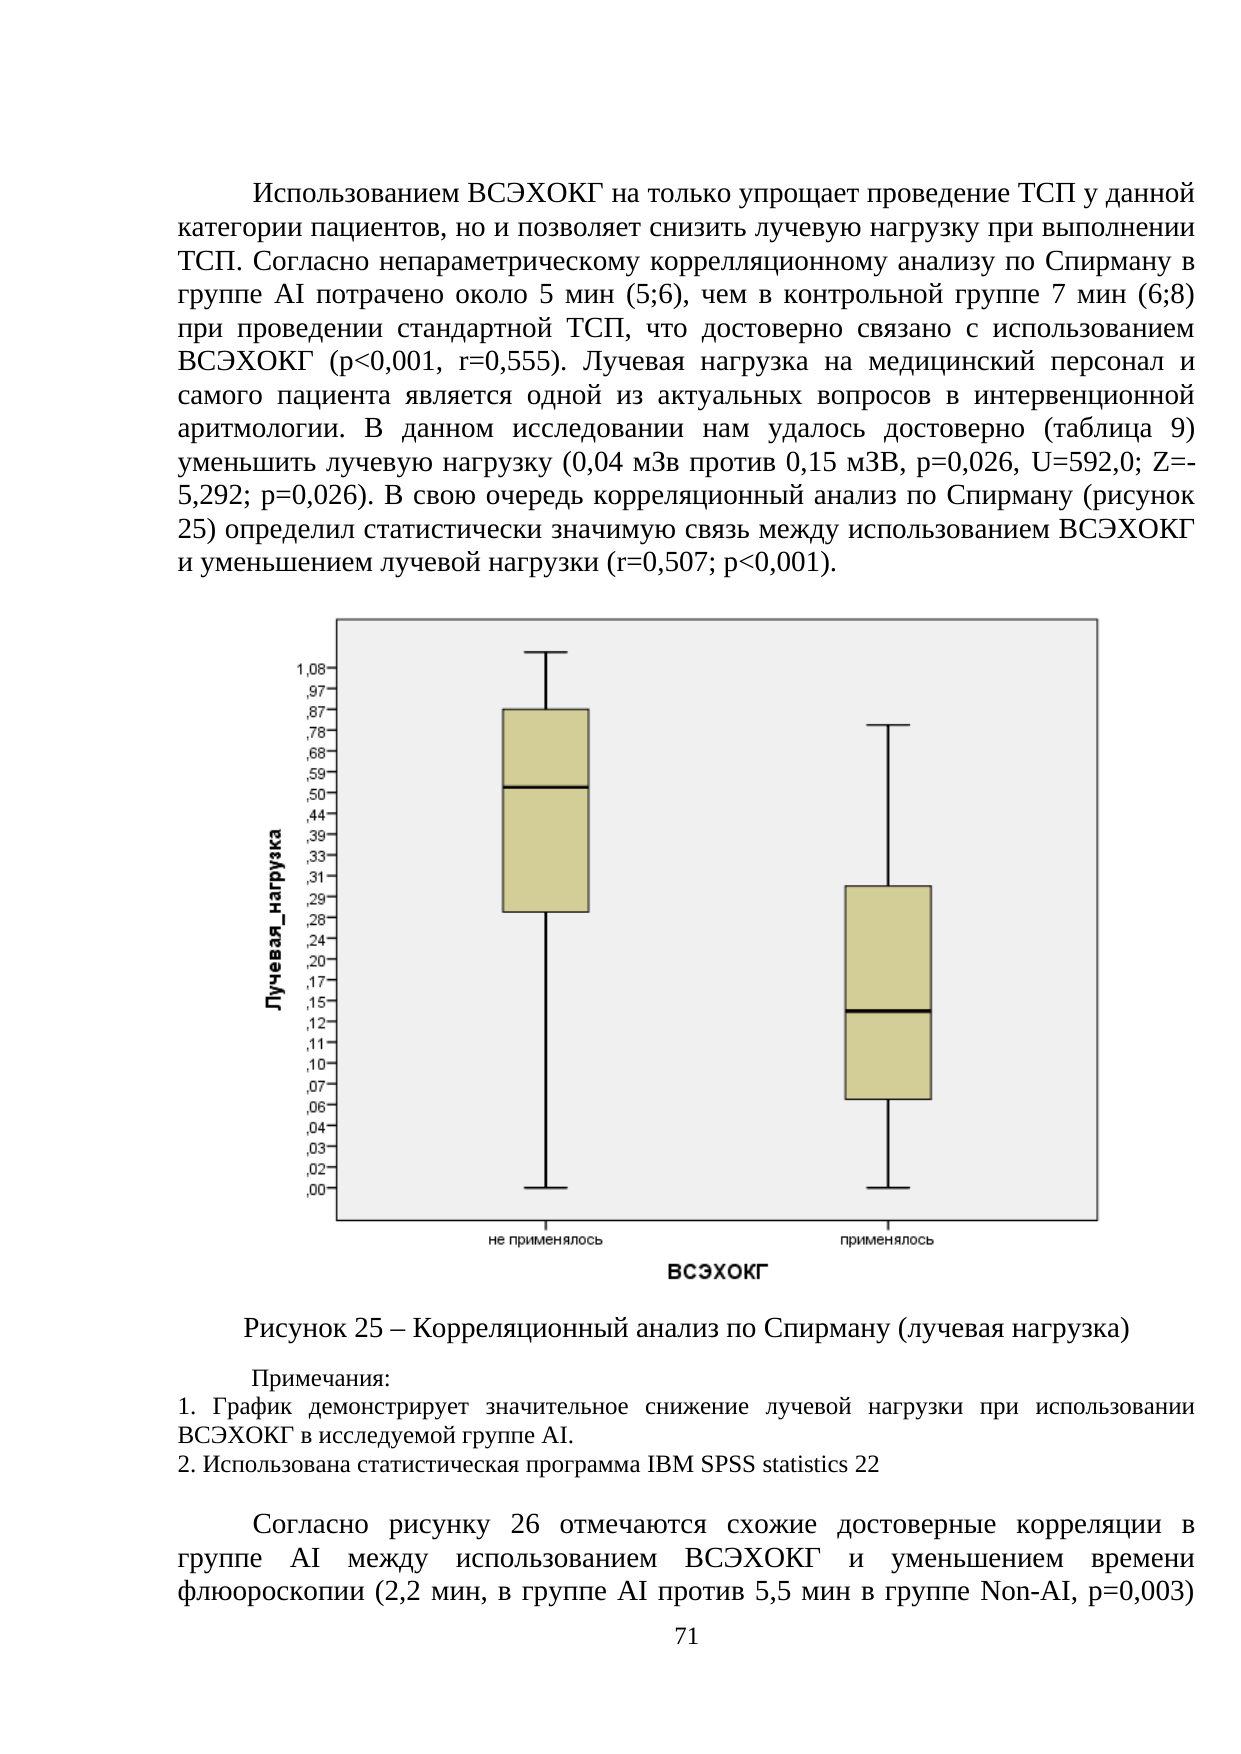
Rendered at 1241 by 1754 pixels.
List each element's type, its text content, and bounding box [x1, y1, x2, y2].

text Примечания: [177, 1363, 1196, 1391]
text 2. Использована статистическая программа IBM SPSS statistics 22 [177, 1449, 1196, 1478]
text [177, 1506, 1196, 1607]
text Использованием ВСЭХОКГ на только упрощает проведение ТСП у данной категории пациентов, но и позволяет снизить лучевую нагрузку при выполнении ТСП. Согласно непараметрическому коррелляционному анализу по Спирману в группе AI потрачено около 5 мин (5;6), чем в контрольной группе 7 мин (6;8) при проведении стандартной ТСП, что достоверно связано с использованием ВСЭХОКГ (р<0,001, r=0,555). Лучевая нагрузка на медицинский персонал и самого пациента является одной из актуальных вопросов в интервенционной аритмологии. В данном исследовании нам удалось достоверно (таблица 9) уменьшить лучевую нагрузку (0,04 мЗв против 0,15 мЗВ, р=0,026, U=592,0; Z=-5,292; р=0,026). В свою очередь корреляционный анализ по Спирману (рисунок 25) определил статистически значимую связь между использованием ВСЭХОКГ и уменьшением лучевой нагрузки (r=0,507; р<0,001). [177, 176, 1196, 578]
text Рисунок 25 – Корреляционный анализ по Спирману (лучевая нагрузка) [177, 1310, 1196, 1343]
text 1. График демонстрирует значительное снижение лучевой нагрузки при использовании ВСЭХОКГ в исследуемой группе AI. [177, 1391, 1196, 1449]
picture [258, 611, 1109, 1291]
